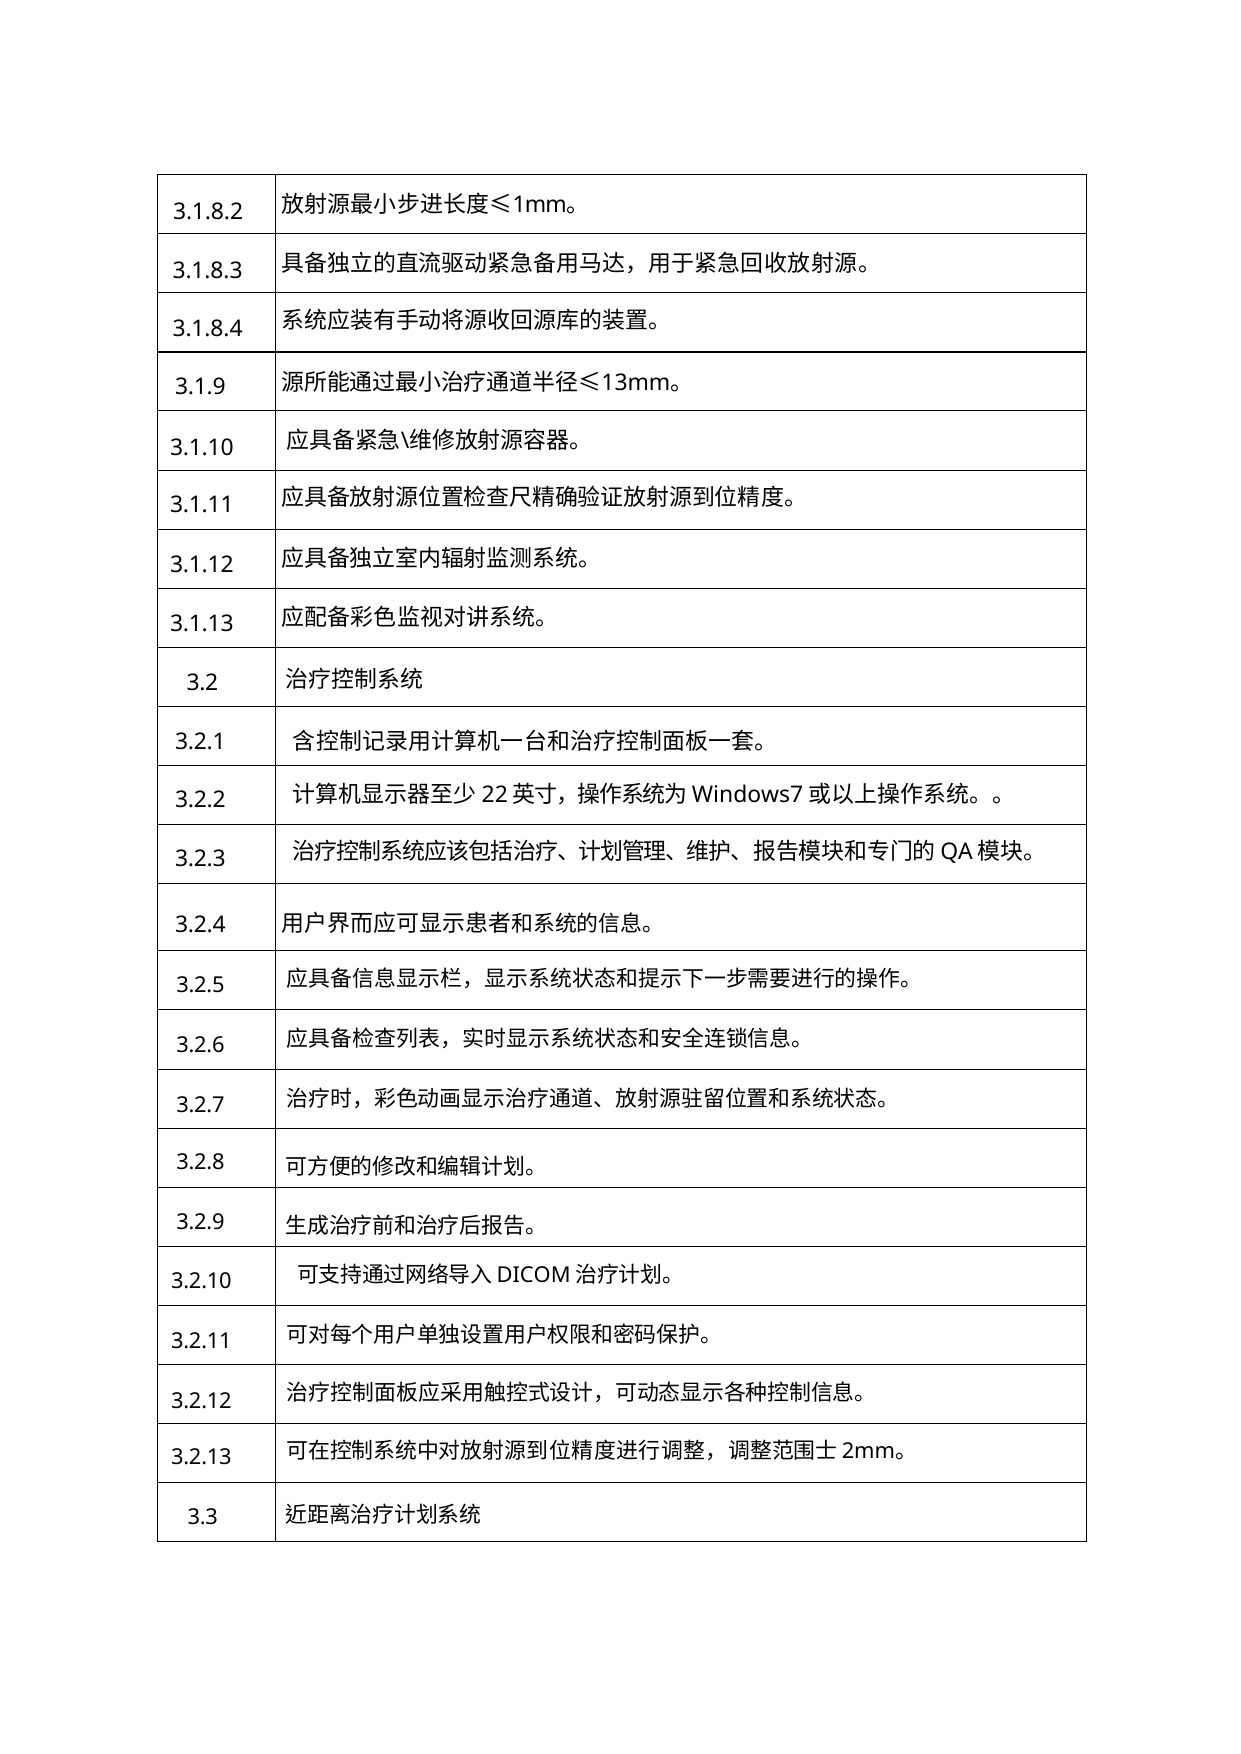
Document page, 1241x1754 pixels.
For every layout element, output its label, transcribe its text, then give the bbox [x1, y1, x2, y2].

table_cell 3.2 [158, 648, 275, 706]
table_cell 3.2.9 [158, 1188, 275, 1246]
table_cell 3.1.8.3 [158, 234, 275, 292]
table_cell 3.1.12 [158, 530, 275, 588]
table_cell 3.2.4 [158, 884, 275, 950]
table_cell 可在控制系统中对放射源到位精度进行调整，调整范围士2mm。 [276, 1424, 1086, 1482]
table_cell 应具备紧急\维修放射源容器。 [276, 411, 1086, 469]
table_cell 治疗控制系统 [276, 648, 1086, 706]
table_cell 3.2.8 [158, 1129, 275, 1187]
table_cell 放射源最小步进长度≤1mm。 [276, 175, 1086, 233]
table_cell 具备独立的直流驱动紧急备用马达，用于紧急回收放射源。 [276, 234, 1086, 292]
table_cell 3.1.8.2 [158, 175, 275, 233]
table_cell 治疗时，彩色动画显示治疗通道、放射源驻留位置和系统状态。 [276, 1070, 1086, 1127]
table_cell 治疗控制系统应该包括治疗、计划管理、维护、报告模块和专门的QA模块。 [276, 825, 1086, 883]
table_cell 治疗控制面板应采用触控式设计，可动态显示各种控制信息。 [276, 1365, 1086, 1423]
table_cell 应具备独立室内辐射监测系统。 [276, 530, 1086, 588]
table_cell 含控制记录用计算机一台和治疗控制面板一套。 [276, 707, 1086, 765]
table_cell 3.2.12 [158, 1365, 275, 1423]
table_cell 用户界而应可显示患者和系统的信息。 [276, 884, 1086, 950]
table_cell 计算机显示器至少22英寸，操作系统为Windows7或以上操作系统。。 [276, 766, 1086, 824]
table_cell 3.2.6 [158, 1010, 275, 1068]
table_cell 3.2.2 [158, 766, 275, 824]
table_cell 可方便的修改和编辑计划。 [276, 1129, 1086, 1187]
table_cell 3.2.11 [158, 1306, 275, 1364]
table_cell 近距离治疗计划系统 [276, 1483, 1086, 1541]
table_cell 3.2.13 [158, 1424, 275, 1482]
table_cell 源所能通过最小治疗通道半径≤13mm。 [276, 353, 1086, 410]
table_cell 3.1.11 [158, 471, 275, 528]
table_cell 3.1.13 [158, 589, 275, 647]
table_cell 应配备彩色监视对讲系统。 [276, 589, 1086, 647]
table_cell 3.2.10 [158, 1247, 275, 1305]
table_cell 生成治疗前和治疗后报告。 [276, 1188, 1086, 1246]
table_cell 可支持通过网络导入DICOM治疗计划。 [276, 1247, 1086, 1305]
table_cell 3.1.9 [158, 353, 275, 410]
table_cell 系统应装有手动将源收回源库的装置。 [276, 293, 1086, 351]
table_cell 3.1.10 [158, 411, 275, 469]
table_cell 应具备放射源位置检查尺精确验证放射源到位精度。 [276, 471, 1086, 528]
table_cell 3.2.5 [158, 951, 275, 1009]
table_cell 应具备检查列表，实时显示系统状态和安全连锁信息。 [276, 1010, 1086, 1068]
table_cell 3.1.8.4 [158, 293, 275, 351]
table_cell 应具备信息显示栏，显示系统状态和提示下一步需要进行的操作。 [276, 951, 1086, 1009]
table_cell 3.3 [158, 1483, 275, 1541]
table_cell 可对每个用户单独设置用户权限和密码保护。 [276, 1306, 1086, 1364]
table_cell 3.2.7 [158, 1070, 275, 1127]
table_cell 3.2.3 [158, 825, 275, 883]
table_cell 3.2.1 [158, 707, 275, 765]
